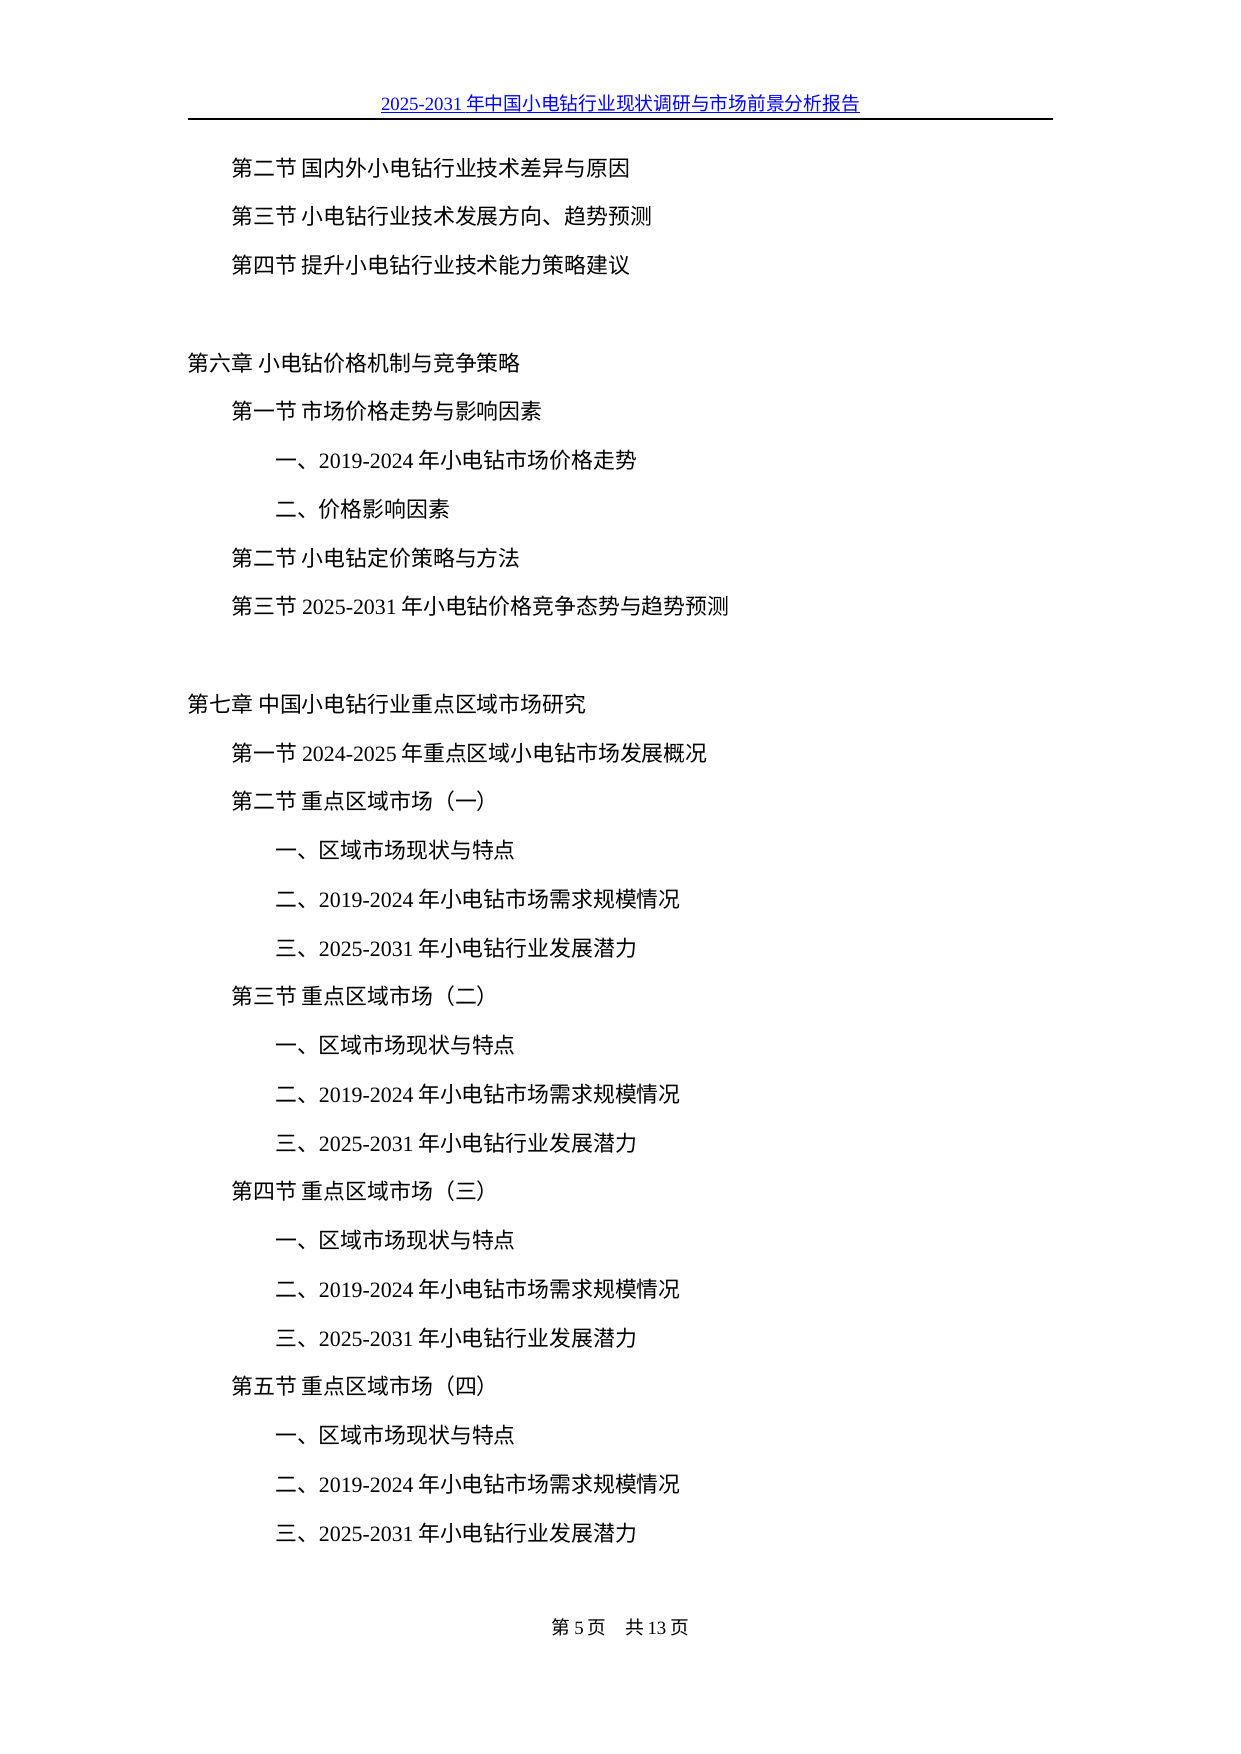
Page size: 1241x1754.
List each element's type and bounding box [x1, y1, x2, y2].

text [187, 150, 1053, 1548]
